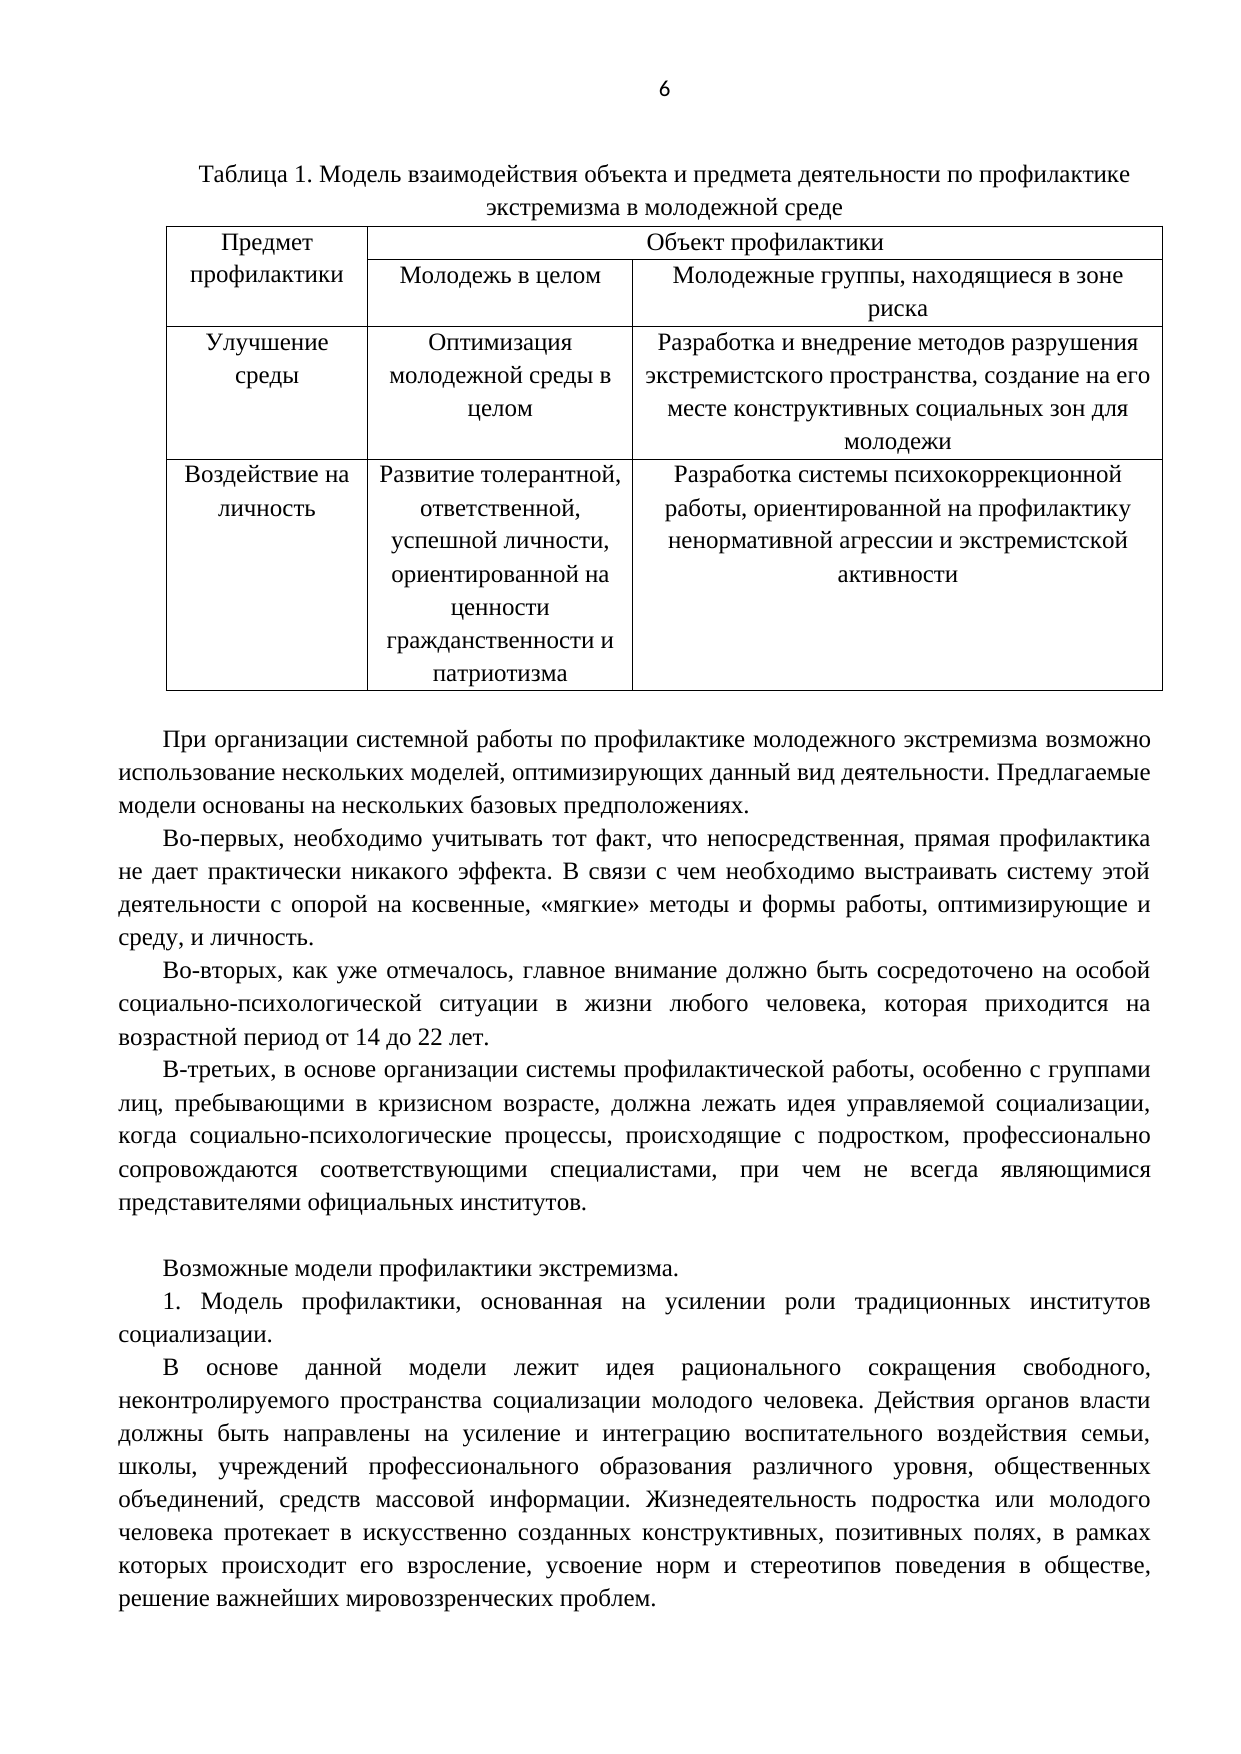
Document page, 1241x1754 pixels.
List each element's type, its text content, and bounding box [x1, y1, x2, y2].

table_cell Улучшение среды [167, 327, 367, 458]
text При организации системной работы по профилактике молодежного экстремизма возможно использование нескольких моделей, оптимизирующих данный вид деятельности. Предлагаемые модели основаны на нескольких базовых предположениях. [118, 724, 1152, 819]
table_cell Оптимизация молодежной среды в целом [368, 327, 632, 458]
text Во-первых, необходимо учитывать тот факт, что непосредственная, прямая профилактика не дает практически никакого эффекта. В связи с чем необходимо выстраивать систему этой деятельности с опорой на косвенные, «мягкие» методы и формы работы, оптимизирующие и среду, и личность. [118, 823, 1152, 951]
text В основе данной модели лежит идея рационального сокращения свободного, неконтролируемого пространства социализации молодого человека. Действия органов власти должны быть направлены на усиление и интеграцию воспитательного воздействия семьи, школы, учреждений профессионального образования различного уровня, общественных объединений, средств массовой информации. Жизнедеятельность подростка или молодого человека протекает в искусственно созданных конструктивных, позитивных полях, в рамках которых происходит его взросление, усвоение норм и стереотипов поведения в обществе, решение важнейших мировоззренческих проблем. [118, 1352, 1152, 1612]
table_header Объект профилактики [368, 227, 1162, 259]
text В-третьих, в основе организации системы профилактической работы, особенно с группами лиц, пребывающими в кризисном возрасте, должна лежать идея управляемой социализации, когда социально-психологические процессы, происходящие с подростком, профессионально сопровождаются соответствующими специалистами, при чем не всегда являющимися представителями официальных институтов. [118, 1054, 1152, 1215]
table_cell Воздействие на личность [167, 460, 367, 690]
table_cell Молодежь в целом [368, 260, 632, 326]
table_cell Молодежные группы, находящиеся в зоне риска [633, 260, 1162, 326]
text Возможные модели профилактики экстремизма. [118, 1253, 1152, 1281]
table_cell Разработка и внедрение методов разрушения экстремистского пространства, создание на его месте конструктивных социальных зон для молодежи [633, 327, 1162, 458]
table_cell Развитие толерантной, ответственной, успешной личности, ориентированной на ценности гражданственности и патриотизма [368, 460, 632, 690]
table_header Предмет профилактики [167, 227, 367, 326]
table_cell Разработка системы психокоррекционной работы, ориентированной на профилактику ненормативной агрессии и экстремистской активности [633, 460, 1162, 690]
text Во-вторых, как уже отмечалось, главное внимание должно быть сосредоточено на особой социально-психологической ситуации в жизни любого человека, которая приходится на возрастной период от 14 до 22 лет. [118, 956, 1152, 1050]
text 1. Модель профилактики, основанная на усилении роли традиционных институтов социализации. [118, 1286, 1152, 1347]
text Таблица 1. Модель взаимодействия объекта и предмета деятельности по профилактике экстремизма в молодежной среде [177, 159, 1152, 221]
